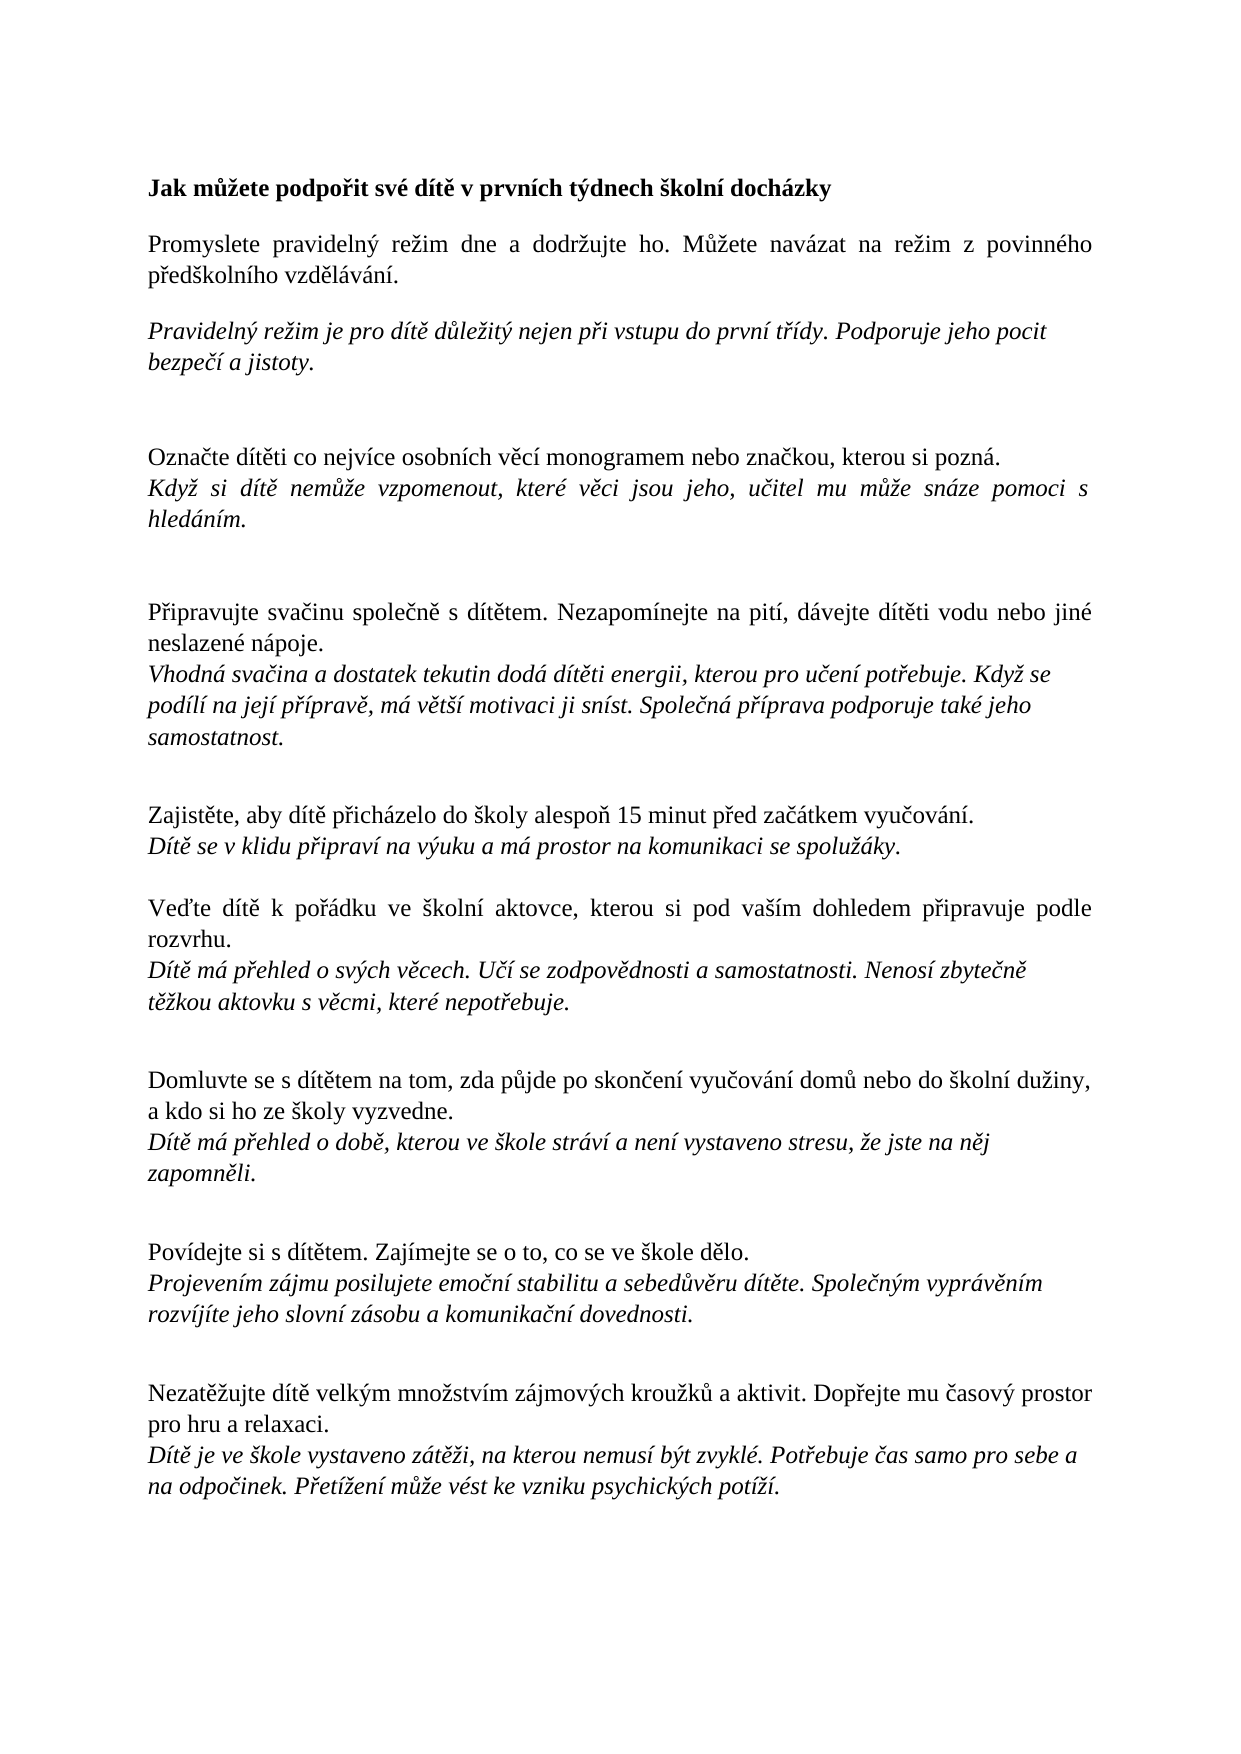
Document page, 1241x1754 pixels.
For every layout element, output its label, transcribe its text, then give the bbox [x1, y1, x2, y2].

text Když si dítě nemůže vzpomenout, které věci jsou jeho, učitel mu může snáze pomoci s hledáním. [148, 473, 1093, 533]
text Jak můžete podpořit své dítě v prvních týdnech školní docházky [148, 173, 1093, 201]
text Povídejte si s dítětem. Zajímejte se o to, co se ve škole dělo. [148, 1237, 1093, 1266]
text Připravujte svačinu společně s dítětem. Nezapomínejte na pití, dávejte dítěti vodu nebo jiné neslazené nápoje. [148, 597, 1093, 657]
text Dítě má přehled o době, kterou ve škole stráví a není vystaveno stresu, že jste na něj zapomněli. [148, 1127, 1093, 1187]
text Projevením zájmu posilujete emoční stabilitu a sebedůvěru dítěte. Společným vyprávěním rozvíjíte jeho slovní zásobu a komunikační dovednosti. [148, 1268, 1093, 1328]
text Veďte dítě k pořádku ve školní aktovce, kterou si pod vaším dohledem připravuje podle rozvrhu. [148, 893, 1093, 953]
text Domluvte se s dítětem na tom, zda půjde po skončení vyučování domů nebo do školní dužiny, a kdo si ho ze školy vyzvedne. [148, 1065, 1093, 1125]
text Dítě se v klidu připraví na výuku a má prostor na komunikaci se spolužáky. [148, 831, 1093, 860]
text Pravidelný režim je pro dítě důležitý nejen při vstupu do první třídy. Podporuje jeho pocit bezpečí a jistoty. [148, 316, 1093, 376]
text Dítě má přehled o svých věcech. Učí se zodpovědnosti a samostatnosti. Nenosí zbytečně těžkou aktovku s věcmi, které nepotřebuje. [148, 956, 1093, 1015]
text Označte dítěti co nejvíce osobních věcí monogramem nebo značkou, kterou si pozná. [148, 442, 1093, 471]
text Promyslete pravidelný režim dne a dodržujte ho. Můžete navázat na režim z povinného předškolního vzdělávání. [148, 229, 1093, 288]
text Zajistěte, aby dítě přicházelo do školy alespoň 15 minut před začátkem vyučování. [148, 800, 1093, 829]
text Nezatěžujte dítě velkým množstvím zájmových kroužků a aktivit. Dopřejte mu časový prostor pro hru a relaxaci. [148, 1378, 1093, 1438]
text Dítě je ve škole vystaveno zátěži, na kterou nemusí být zvyklé. Potřebuje čas samo pro sebe a na odpočinek. Přetížení může vést ke vzniku psychických potíží. [148, 1440, 1093, 1500]
text Vhodná svačina a dostatek tekutin dodá dítěti energii, kterou pro učení potřebuje. Když se podílí na její přípravě, má větší motivaci ji sníst. Společná příprava podporuje také jeho samostatnost. [148, 659, 1093, 750]
